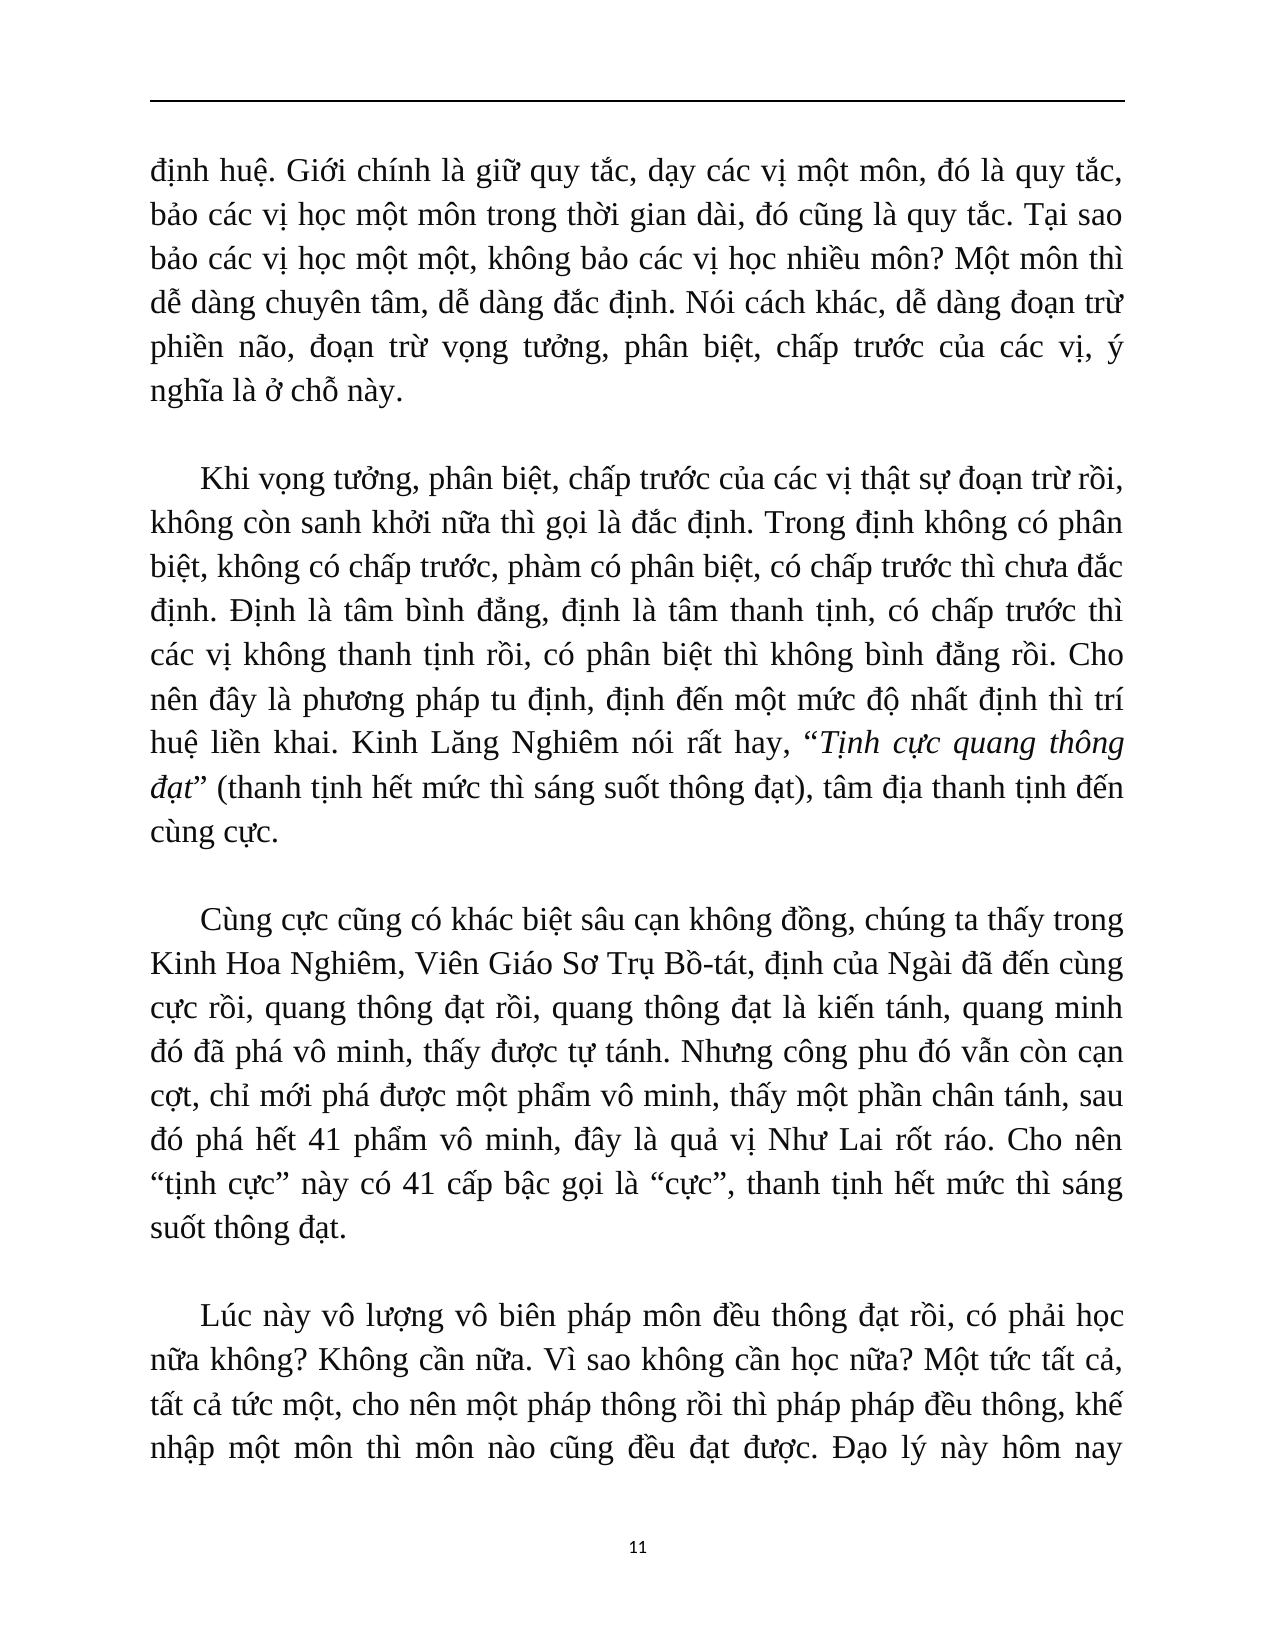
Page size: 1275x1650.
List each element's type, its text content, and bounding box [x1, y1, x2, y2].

text Cùng cực cũng có khác biệt sâu cạn không đồng, chúng ta thấy trong Kinh Hoa Nghiêm, Viên Giáo Sơ Trụ Bồ-tát, định của Ngài đã đến cùng cực rồi, quang thông đạt rồi, quang thông đạt là kiến tánh, quang minh đó đã phá vô minh, thấy được tự tánh. Nhưng công phu đó vẫn còn cạn cợt, chỉ mới phá được một phẩm vô minh, thấy một phần chân tánh, sau đó phá hết 41 phẩm vô minh, đây là quả vị Như Lai rốt ráo. Cho nên “tịnh cực” này có 41 cấp bậc gọi là “cực”, thanh tịnh hết mức thì sáng suốt thông đạt. [150, 899, 1125, 1246]
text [150, 150, 1125, 409]
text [150, 1296, 1125, 1466]
text Khi vọng tưởng, phân biệt, chấp trước của các vị thật sự đoạn trừ rồi, không còn sanh khởi nữa thì gọi là đắc định. Trong định không có phân biệt, không có chấp trước, phàm có phân biệt, có chấp trước thì chưa đắc định. Định là tâm bình đẳng, định là tâm thanh tịnh, có chấp trước thì các vị không thanh tịnh rồi, có phân biệt thì không bình đẳng rồi. Cho nên đây là phương pháp tu định, định đến một mức độ nhất định thì trí huệ liền khai. Kinh Lăng Nghiêm nói rất hay, “Tịnh cực quang thông đạt” (thanh tịnh hết mức thì sáng suốt thông đạt), tâm địa thanh tịnh đến cùng cực. [150, 458, 1125, 849]
